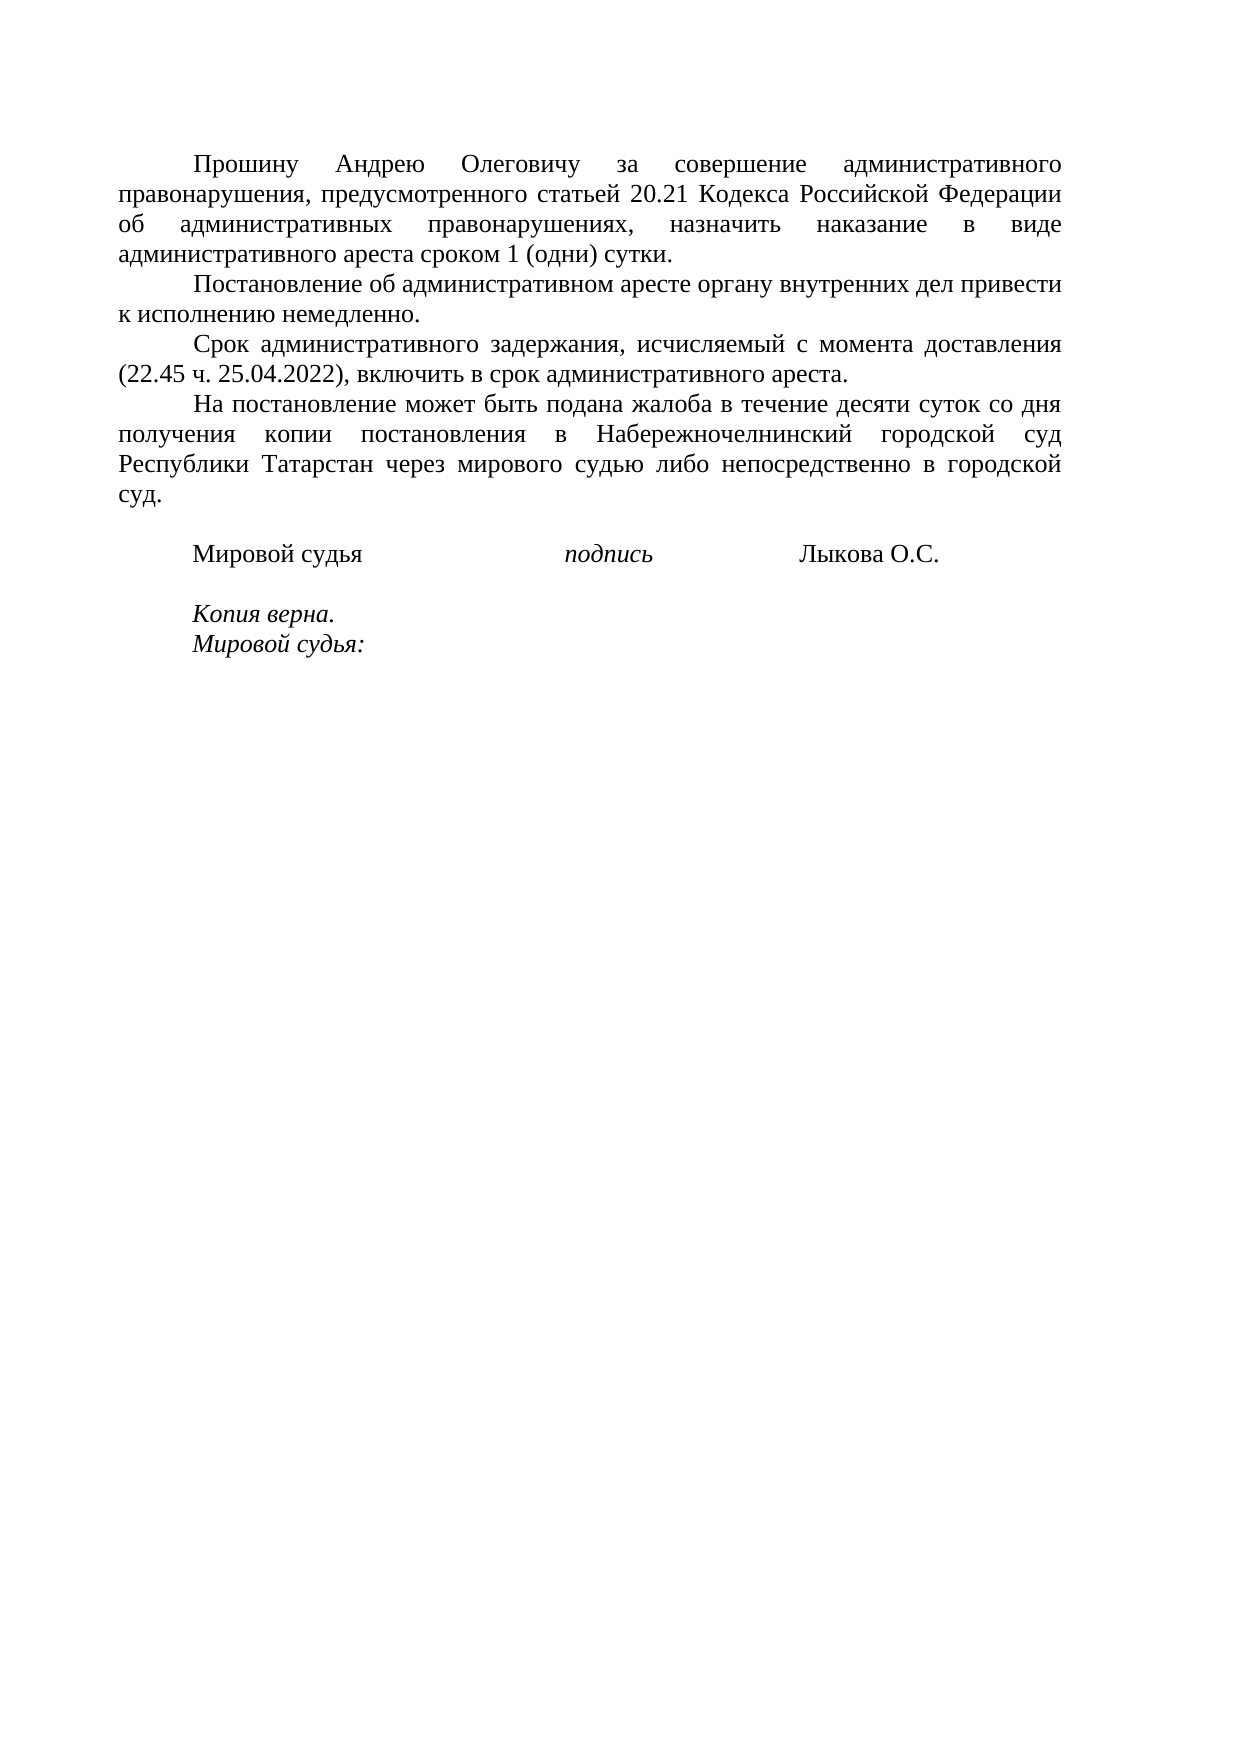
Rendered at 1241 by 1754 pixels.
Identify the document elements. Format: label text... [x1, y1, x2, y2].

text Мировой судья: [118, 628, 1063, 658]
text Прошину Андрею Олеговичу за совершение административного правонарушения, предусмотренного статьей 20.21 Кодекса Российской Федерации об административных правонарушениях, назначить наказание в виде административного ареста сроком 1 (одни) сутки. [118, 148, 1063, 268]
text Срок административного задержания, исчисляемый с момента доставления (22.45 ч. 25.04.2022), включить в срок административного ареста. [118, 328, 1063, 388]
text На постановление может быть подана жалоба в течение десяти суток со дня получения копии постановления в Набережночелнинский городской суд Республики Татарстан через мирового судью либо непосредственно в городской суд. [118, 388, 1063, 508]
text Постановление об административном аресте органу внутренних дел привести к исполнению немедленно. [118, 268, 1063, 328]
text Мировой судья подпись Лыкова О.С. [118, 538, 1063, 568]
text Копия верна. [118, 598, 1063, 628]
